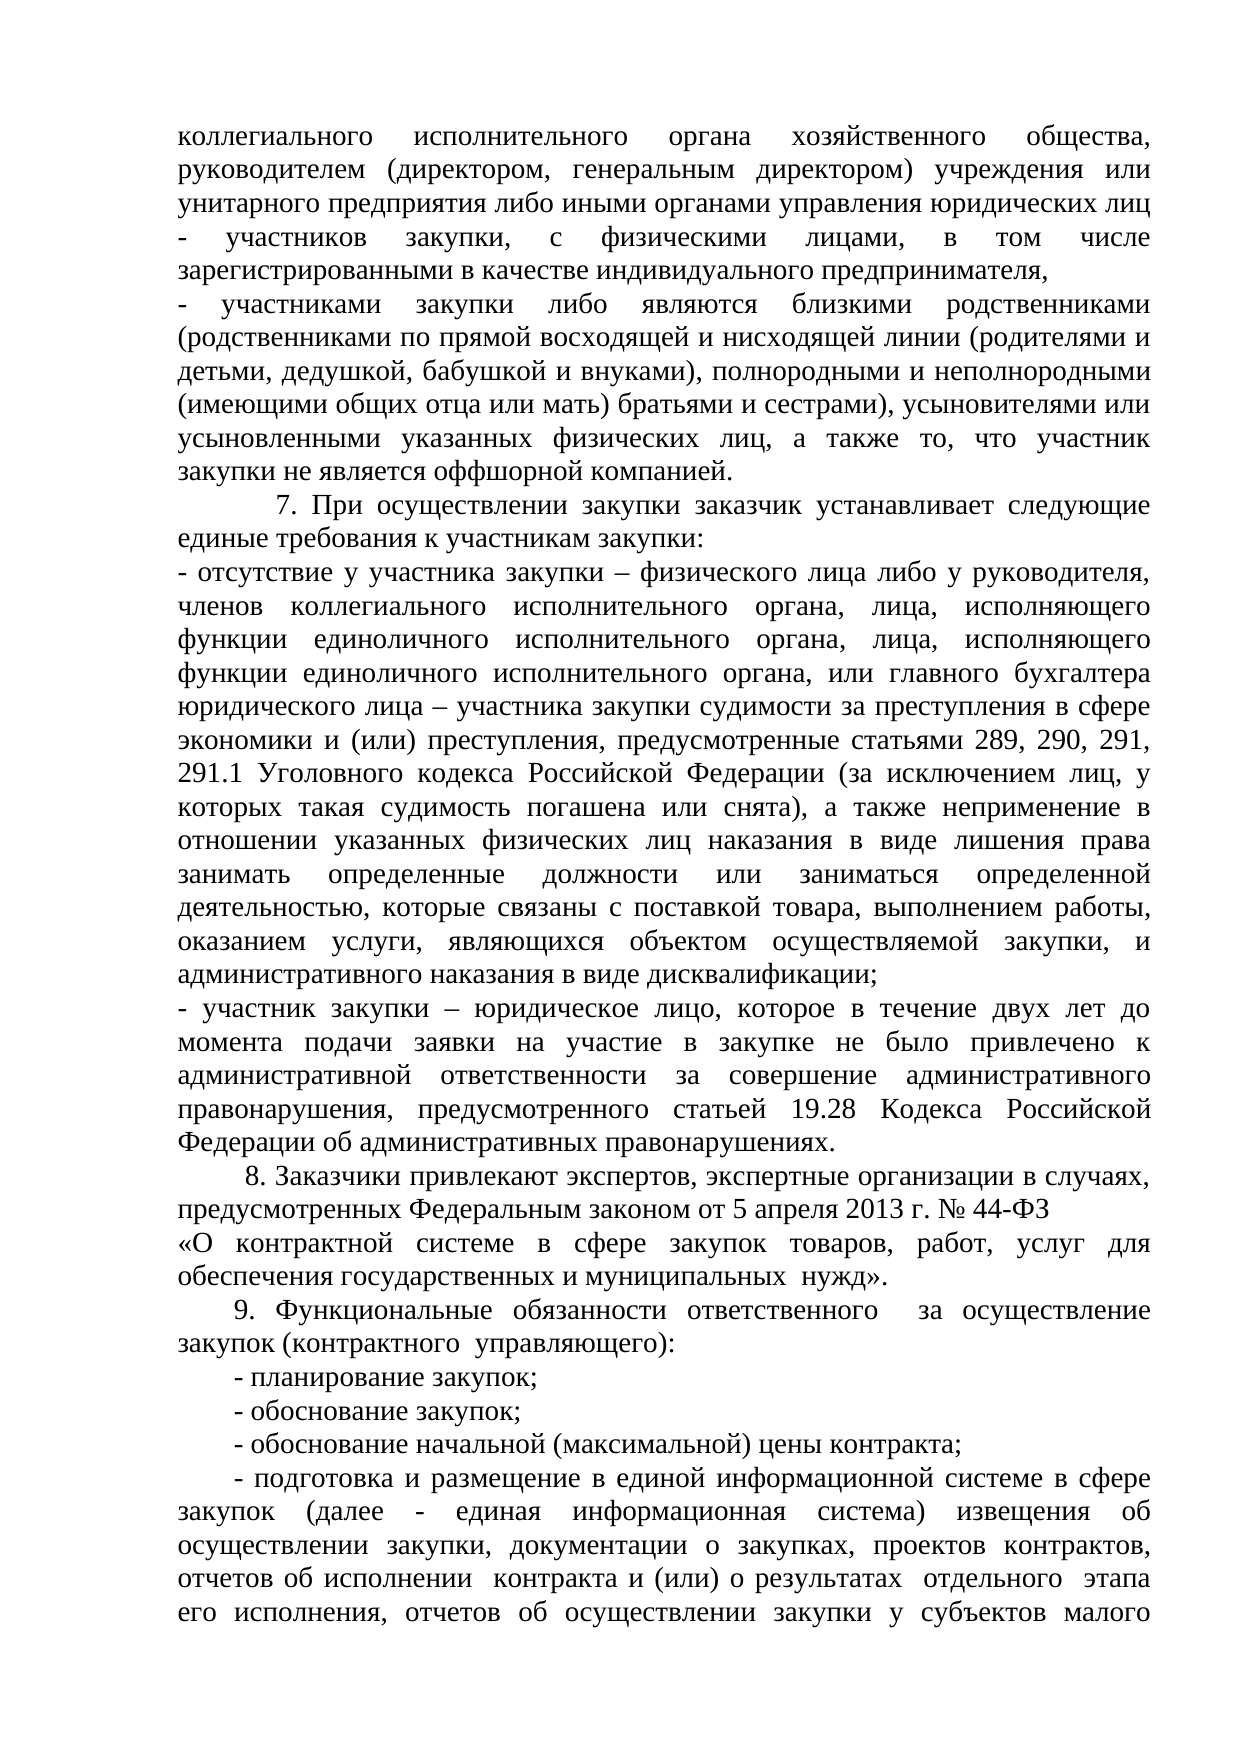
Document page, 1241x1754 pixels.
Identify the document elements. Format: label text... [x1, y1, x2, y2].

text - отсутствие у участника закупки – физического лица либо у руководителя, членов коллегиального исполнительного органа, лица, исполняющего функции единоличного исполнительного органа, лица, исполняющего функции единоличного исполнительного органа, или главного бухгалтера юридического лица – участника закупки судимости за преступления в сфере экономики и (или) преступления, предусмотренные статьями 289, 290, 291, 291.1 Уголовного кодекса Российской Федерации (за исключением лиц, у которых такая судимость погашена или снята), а также неприменение в отношении указанных физических лиц наказания в виде лишения права занимать определенные должности или заниматься определенной деятельностью, которые связаны с поставкой товара, выполнением работы, оказанием услуги, являющихся объектом осуществляемой закупки, и административного наказания в виде дисквалификации; [177, 554, 1152, 990]
text - участниками закупки либо являются близкими родственниками (родственниками по прямой восходящей и нисходящей линии (родителями и детьми, дедушкой, бабушкой и внуками), полнородными и неполнородными (имеющими общих отца или мать) братьями и сестрами), усыновителями или усыновленными указанных физических лиц, а также то, что участник закупки не является оффшорной компанией. [177, 286, 1152, 487]
text - планирование закупок; [177, 1359, 1152, 1393]
text - обоснование закупок; [177, 1393, 1152, 1426]
text - участник закупки – юридическое лицо, которое в течение двух лет до момента подачи заявки на участие в закупке не было привлечено к административной ответственности за совершение административного правонарушения, предусмотренного статьей 19.28 Кодекса Российской Федерации об административных правонарушениях. [177, 990, 1152, 1158]
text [177, 1460, 1152, 1627]
text - обоснование начальной (максимальной) цены контракта; [177, 1426, 1152, 1460]
text 9. Функциональные обязанности ответственного за осуществление закупок (контрактного управляющего): [177, 1292, 1152, 1359]
text «О контрактной системе в сфере закупок товаров, работ, услуг для обеспечения государственных и муниципальных нужд». [177, 1225, 1152, 1292]
text 7. При осуществлении закупки заказчик устанавливает следующие единые требования к участникам закупки: [177, 487, 1152, 554]
text 8. Заказчики привлекают экспертов, экспертные организации в случаях, предусмотренных Федеральным законом от 5 апреля 2013 г. № 44-ФЗ [177, 1158, 1152, 1225]
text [177, 118, 1152, 286]
